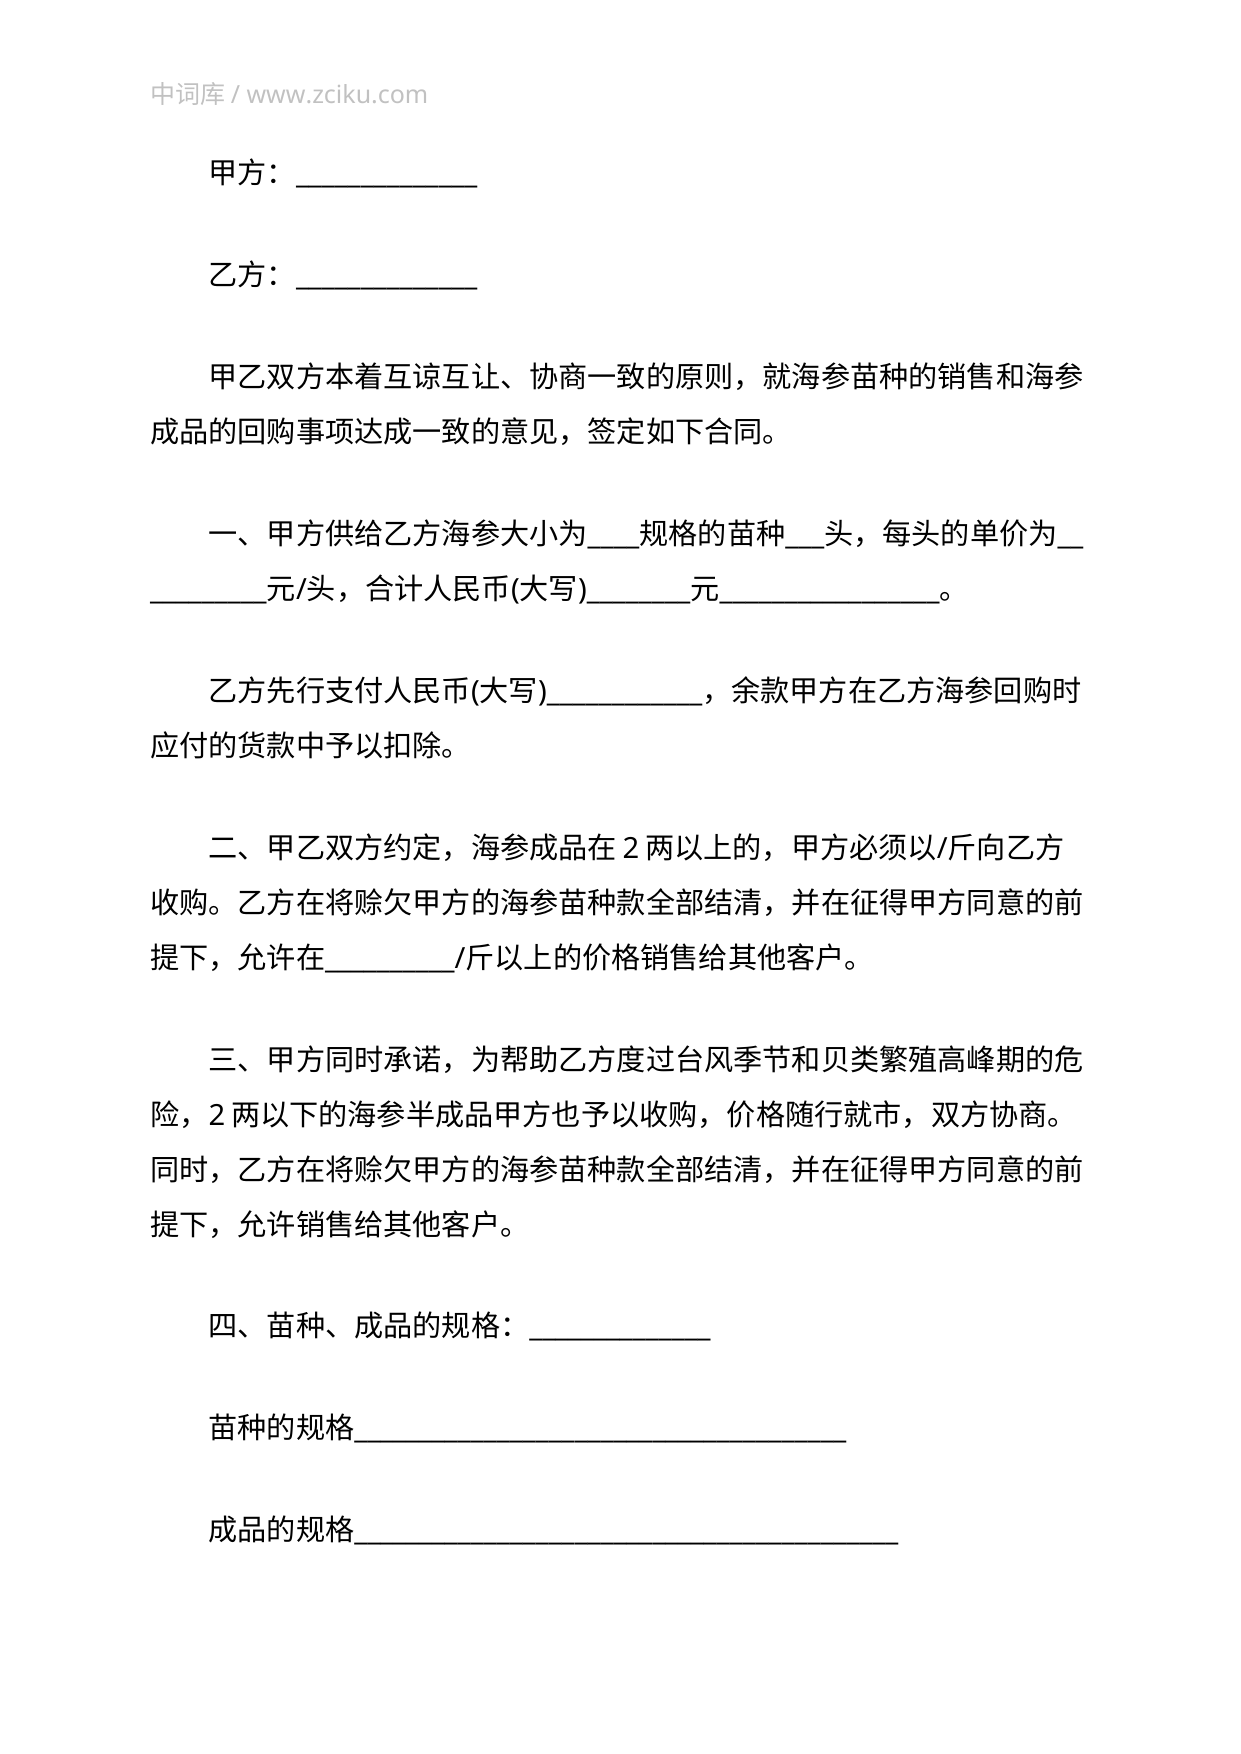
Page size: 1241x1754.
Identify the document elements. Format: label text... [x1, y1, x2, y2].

text 甲方：______________ [150, 150, 1090, 192]
text 二、甲乙双方约定，海参成品在2两以上的，甲方必须以/斤向乙方收购。乙方在将赊欠甲方的海参苗种款全部结清，并在征得甲方同意的前提下，允许在__________/斤以上的价格销售给其他客户。 [150, 824, 1090, 977]
text 三、甲方同时承诺，为帮助乙方度过台风季节和贝类繁殖高峰期的危险，2两以下的海参半成品甲方也予以收购，价格随行就市，双方协商。同时，乙方在将赊欠甲方的海参苗种款全部结清，并在征得甲方同意的前提下，允许销售给其他客户。 [150, 1036, 1090, 1243]
text 一、甲方供给乙方海参大小为____规格的苗种___头，每头的单价为___________元/头，合计人民币(大写)________元_________________。 [150, 511, 1090, 608]
text 成品的规格__________________________________________ [150, 1507, 1090, 1549]
text 乙方先行支付人民币(大写)____________，余款甲方在乙方海参回购时应付的货款中予以扣除。 [150, 668, 1090, 765]
text 四、苗种、成品的规格：______________ [150, 1303, 1090, 1345]
text 甲乙双方本着互谅互让、协商一致的原则，就海参苗种的销售和海参成品的回购事项达成一致的意见，签定如下合同。 [150, 354, 1090, 451]
text 乙方：______________ [150, 252, 1090, 294]
text 苗种的规格______________________________________ [150, 1405, 1090, 1447]
